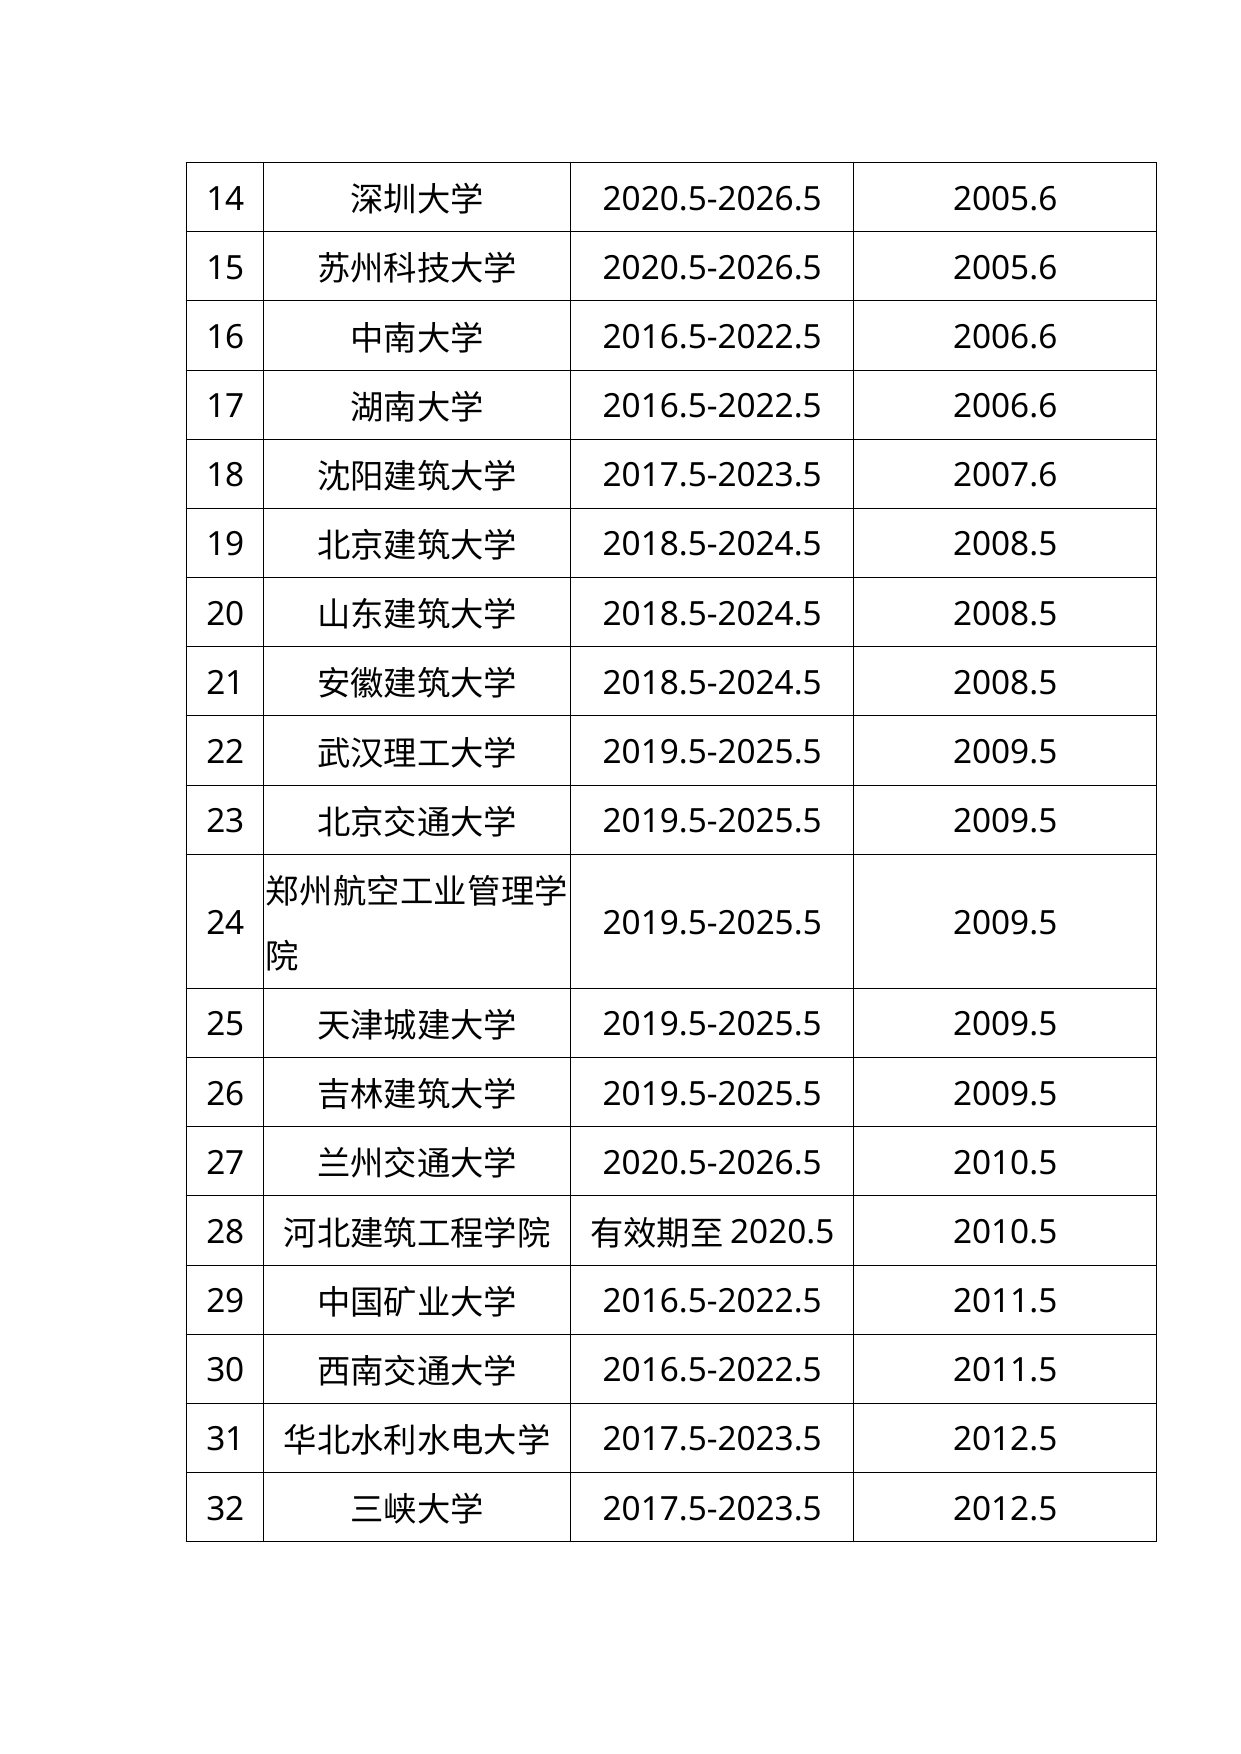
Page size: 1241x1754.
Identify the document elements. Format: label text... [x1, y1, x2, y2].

table_cell 2017.5-2023.5 [571, 1404, 853, 1472]
table_cell 2008.5 [854, 647, 1156, 715]
table_cell 2010.5 [854, 1196, 1156, 1264]
table_cell 2009.5 [854, 989, 1156, 1057]
table_cell 2020.5-2026.5 [571, 1127, 853, 1195]
table_cell 中南大学 [264, 301, 570, 369]
table_cell 有效期至2020.5 [571, 1196, 853, 1264]
table_cell 2018.5-2024.5 [571, 578, 853, 646]
table_cell 湖南大学 [264, 371, 570, 439]
table_cell 2006.6 [854, 301, 1156, 369]
table_cell 北京交通大学 [264, 786, 570, 854]
table_cell 2010.5 [854, 1127, 1156, 1195]
table_cell 2008.5 [854, 509, 1156, 577]
table_cell 2019.5-2025.5 [571, 989, 853, 1057]
table_cell 2012.5 [854, 1404, 1156, 1472]
table_cell 2019.5-2025.5 [571, 855, 853, 988]
table_cell 2019.5-2025.5 [571, 786, 853, 854]
table_cell 苏州科技大学 [264, 232, 570, 300]
table_cell 19 [187, 509, 263, 577]
table_cell 2017.5-2023.5 [571, 440, 853, 508]
table_cell 28 [187, 1196, 263, 1264]
table_cell 2018.5-2024.5 [571, 509, 853, 577]
table_cell 24 [187, 855, 263, 988]
table_cell 20 [187, 578, 263, 646]
table_cell 21 [187, 647, 263, 715]
table_cell 兰州交通大学 [264, 1127, 570, 1195]
table_cell 吉林建筑大学 [264, 1058, 570, 1126]
table_cell 14 [187, 163, 263, 231]
table_cell 2009.5 [854, 855, 1156, 988]
table_cell 北京建筑大学 [264, 509, 570, 577]
table_cell 郑州航空工业管理学院 [264, 855, 570, 988]
table_cell 2012.5 [854, 1473, 1156, 1541]
table_cell 25 [187, 989, 263, 1057]
table_cell 31 [187, 1404, 263, 1472]
table_cell 2018.5-2024.5 [571, 647, 853, 715]
table_cell 2016.5-2022.5 [571, 371, 853, 439]
table_cell 中国矿业大学 [264, 1266, 570, 1334]
table_cell 沈阳建筑大学 [264, 440, 570, 508]
table_cell 2019.5-2025.5 [571, 1058, 853, 1126]
table_cell 河北建筑工程学院 [264, 1196, 570, 1264]
table_cell 2009.5 [854, 716, 1156, 784]
table_cell 29 [187, 1266, 263, 1334]
table_cell 26 [187, 1058, 263, 1126]
table_cell 华北水利水电大学 [264, 1404, 570, 1472]
table_cell 2019.5-2025.5 [571, 716, 853, 784]
table_cell 2016.5-2022.5 [571, 301, 853, 369]
table_cell 山东建筑大学 [264, 578, 570, 646]
table_cell 30 [187, 1335, 263, 1403]
table_cell 天津城建大学 [264, 989, 570, 1057]
table_cell 2020.5-2026.5 [571, 163, 853, 231]
table_cell 15 [187, 232, 263, 300]
table_cell 2007.6 [854, 440, 1156, 508]
table_cell 16 [187, 301, 263, 369]
table_cell 2017.5-2023.5 [571, 1473, 853, 1541]
table_cell 2006.6 [854, 371, 1156, 439]
table_cell 2009.5 [854, 786, 1156, 854]
table_cell 2009.5 [854, 1058, 1156, 1126]
table_cell 27 [187, 1127, 263, 1195]
table_cell 18 [187, 440, 263, 508]
table_cell 2020.5-2026.5 [571, 232, 853, 300]
table_cell 22 [187, 716, 263, 784]
table_cell 2016.5-2022.5 [571, 1266, 853, 1334]
table_cell 西南交通大学 [264, 1335, 570, 1403]
table_cell 2016.5-2022.5 [571, 1335, 853, 1403]
table_cell 2005.6 [854, 163, 1156, 231]
table_cell 三峡大学 [264, 1473, 570, 1541]
table_cell 23 [187, 786, 263, 854]
table_cell 2008.5 [854, 578, 1156, 646]
table_cell 安徽建筑大学 [264, 647, 570, 715]
table_cell 2005.6 [854, 232, 1156, 300]
table_cell 2011.5 [854, 1335, 1156, 1403]
table_cell 32 [187, 1473, 263, 1541]
table_cell 2011.5 [854, 1266, 1156, 1334]
table_cell 17 [187, 371, 263, 439]
table_cell 武汉理工大学 [264, 716, 570, 784]
table_cell 深圳大学 [264, 163, 570, 231]
